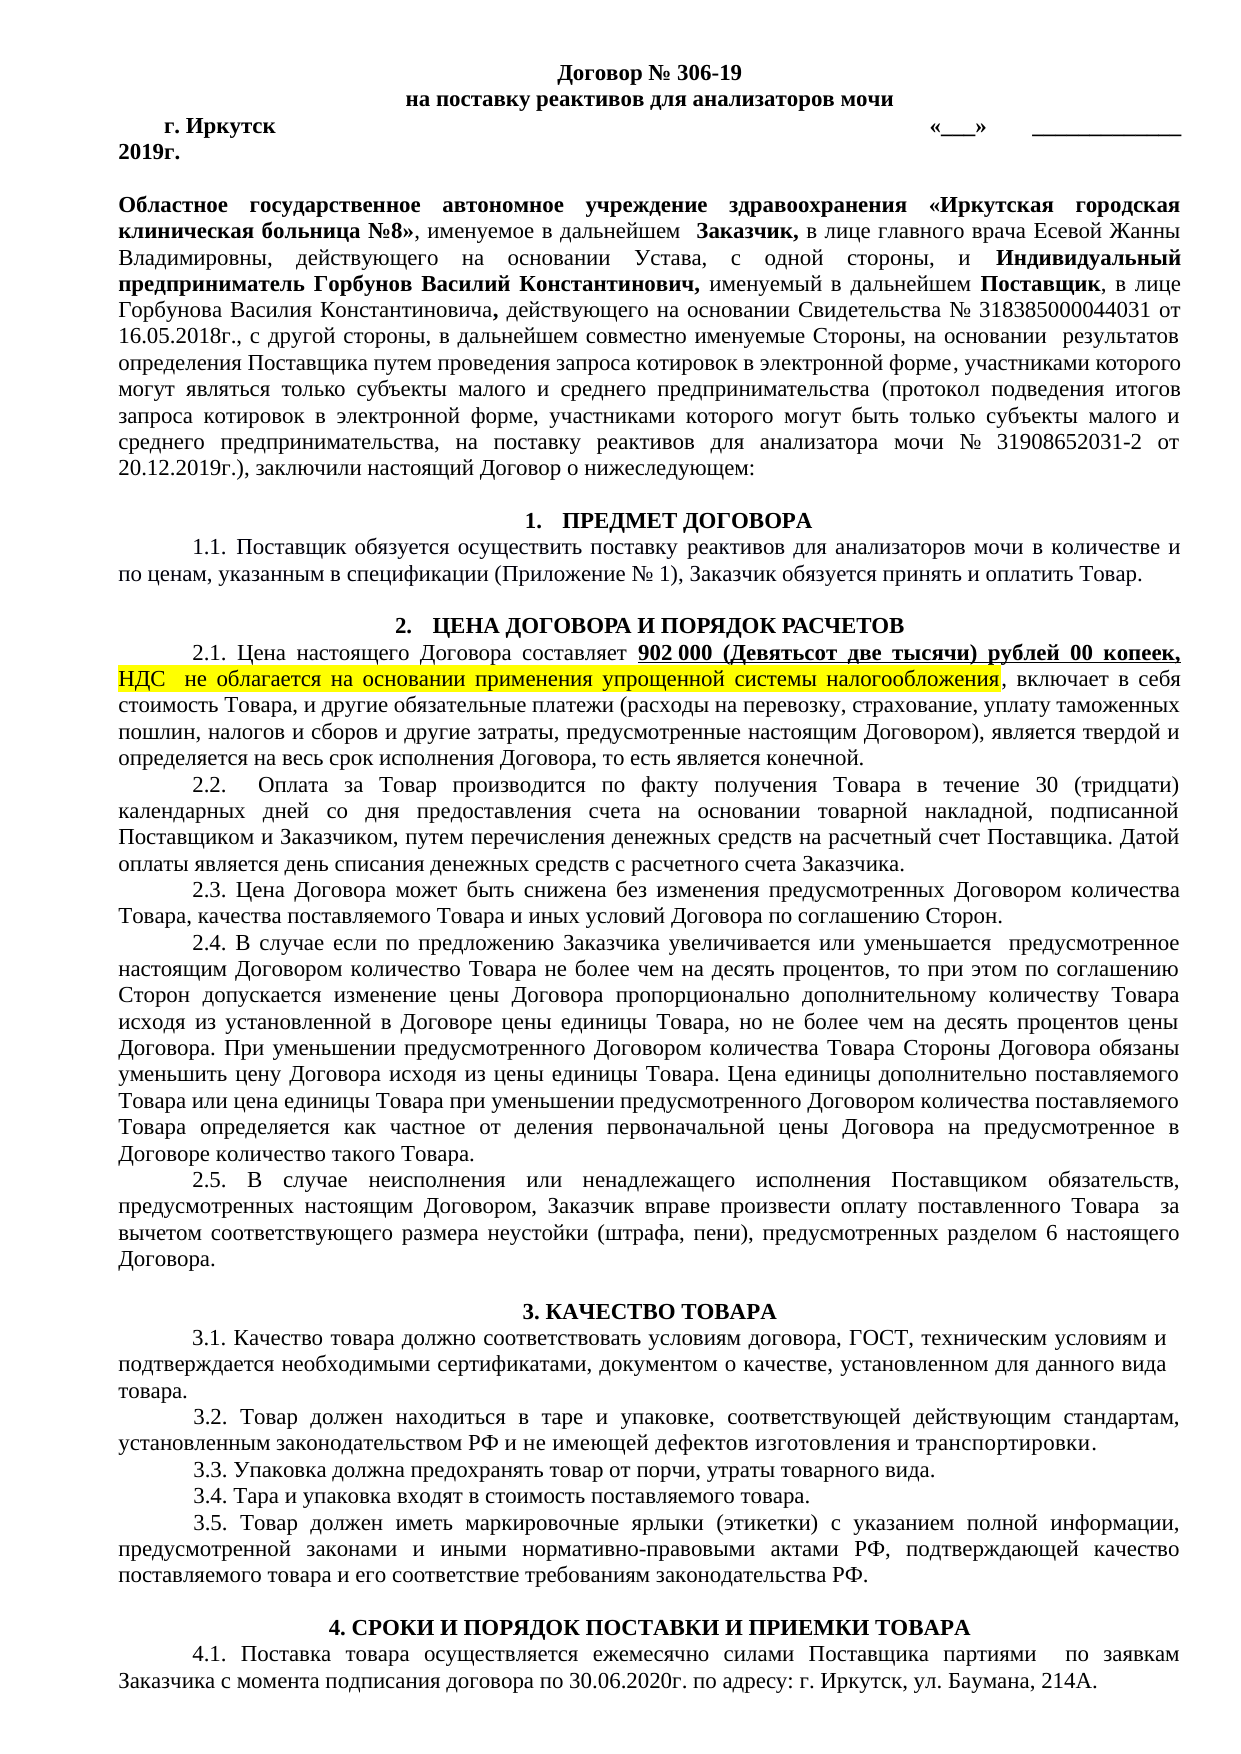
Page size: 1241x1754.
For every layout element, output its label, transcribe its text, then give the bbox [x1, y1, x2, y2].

text г. Иркутск «___» _____________ 2019г. [118, 112, 1181, 164]
text 2.1. Цена настоящего Договора составляет 902 000 (Девятьсот две тысячи) рублей 00 копеек, НДС не облагается на основании применения упрощенной системы налогообложения, включает в себя стоимость Товара, и другие обязательные платежи (расходы на перевозку, страхование, уплату таможенных пошлин, налогов и сборов и другие затраты, предусмотренные настоящим Договором), является твердой и определяется на весь срок исполнения Договора, то есть является конечной. [118, 663, 1181, 771]
text 3.4. Тара и упаковка входят в стоимость поставляемого товара. [118, 1482, 1181, 1508]
text на поставку реактивов для анализаторов мочи [118, 85, 1181, 112]
text 2.4. В случае если по предложению Заказчика увеличивается или уменьшается предусмотренное настоящим Договором количество Товара не более чем на десять процентов, то при этом по соглашению Сторон допускается изменение цены Договора пропорционально дополнительному количеству Товара исходя из установленной в Договоре цены единицы Товара, но не более чем на десять процентов цены Договора. При уменьшении предусмотренного Договором количества Товара Стороны Договора обязаны уменьшить цену Договора исходя из цены единицы Товара. Цена единицы дополнительно поставляемого Товара или цена единицы Товара при уменьшении предусмотренного Договором количества поставляемого Товара определяется как частное от деления первоначальной цены Договора на предусмотренное в Договоре количество такого Товара. [118, 929, 1181, 1166]
title Договор № 306-19 [118, 59, 1181, 85]
text 4. СРОКИ И ПОРЯДОК ПОСТАВКИ И ПРИЕМКИ ТОВАРА [118, 1614, 1181, 1640]
text 2.1. Цена настоящего Договора составляет 902 000 (Девятьсот две тысячи) рублей 00 копеек, НДС не облагается на основании применения упрощенной системы налогообложения, включает в себя стоимость Товара, и другие обязательные платежи (расходы на перевозку, страхование, уплату таможенных пошлин, налогов и сборов и другие затраты, предусмотренные настоящим Договором), является твердой и определяется на весь срок исполнения Договора, то есть является конечной. [118, 639, 1181, 665]
text 2.3. Цена Договора может быть снижена без изменения предусмотренных Договором количества Товара, качества поставляемого Товара и иных условий Договора по соглашению Сторон. [118, 876, 1181, 929]
text 3.3. Упаковка должна предохранять товар от порчи, утраты товарного вида. [118, 1456, 1181, 1482]
text 3.5. Товар должен иметь маркировочные ярлыки (этикетки) с указанием полной информации, предусмотренной законами и иными нормативно-правовыми актами РФ, подтверждающей качество поставляемого товара и его соответствие требованиям законодательства РФ. [118, 1508, 1181, 1588]
text 3. КАЧЕСТВО ТОВАРА [118, 1298, 1181, 1324]
text 2.5. В случае неисполнения или ненадлежащего исполнения Поставщиком обязательств, предусмотренных настоящим Договором, Заказчик вправе произвести оплату поставленного Товара за вычетом соответствующего размера неустойки (штрафа, пени), предусмотренных разделом 6 настоящего Договора. [118, 1166, 1181, 1271]
text 4.1. Поставка товара осуществляется ежемесячно силами Поставщика партиями по заявкам Заказчика с момента подписания договора по 30.06.2020г. по адресу: г. Иркутск, ул. Баумана, 214А. [118, 1640, 1181, 1693]
list ПРЕДМЕТ ДОГОВОРА [156, 507, 1181, 533]
text 3.2. Товар должен находиться в таре и упаковке, соответствующей действующим стандартам, установленным законодательством РФ и не имеющей дефектов изготовления и транспортировки. [118, 1403, 1181, 1456]
subtitle ЦЕНА ДОГОВОРА И ПОРЯДОК РАСЧЕТОВ [118, 612, 1181, 639]
text Областное государственное автономное учреждение здравоохранения «Иркутская городская клиническая больница №8», именуемое в дальнейшем Заказчик, в лице главного врача Есевой Жанны Владимировны, действующего на основании Устава, с одной стороны, и Индивидуальный предприниматель Горбунов Василий Константинович, именуемый в дальнейшем Поставщик, в лице Горбунова Василия Константиновича, действующего на основании Свидетельства № 318385000044031 от 16.05.2018г., с другой стороны, в дальнейшем совместно именуемые Стороны, на основании результатов определения Поставщика путем проведения запроса котировок в электронной форме, участниками которого могут являться только субъекты малого и среднего предпринимательства (протокол подведения итогов запроса котировок в электронной форме, участниками которого могут быть только субъекты малого и среднего предпринимательства, на поставку реактивов для анализатора мочи № 31908652031-2 от 20.12.2019г.), заключили настоящий Договор о нижеследующем: [118, 191, 1181, 481]
text 2.2. Оплата за Товар производится по факту получения Товара в течение 30 (тридцати) календарных дней со дня предоставления счета на основании товарной накладной, подписанной Поставщиком и Заказчиком, путем перечисления денежных средств на расчетный счет Поставщика. Датой оплаты является день списания денежных средств с расчетного счета Заказчика. [118, 771, 1181, 876]
list Поставщик обязуется осуществить поставку реактивов для анализаторов мочи в количестве и по ценам, указанным в спецификации (Приложение № 1), Заказчик обязуется принять и оплатить Товар. [118, 533, 1181, 586]
text 3.1. Качество товара должно соответствовать условиям договора, ГОСТ, техническим условиям и подтверждается необходимыми сертификатами, документом о качестве, установленном для данного вида товара. [118, 1324, 1168, 1403]
